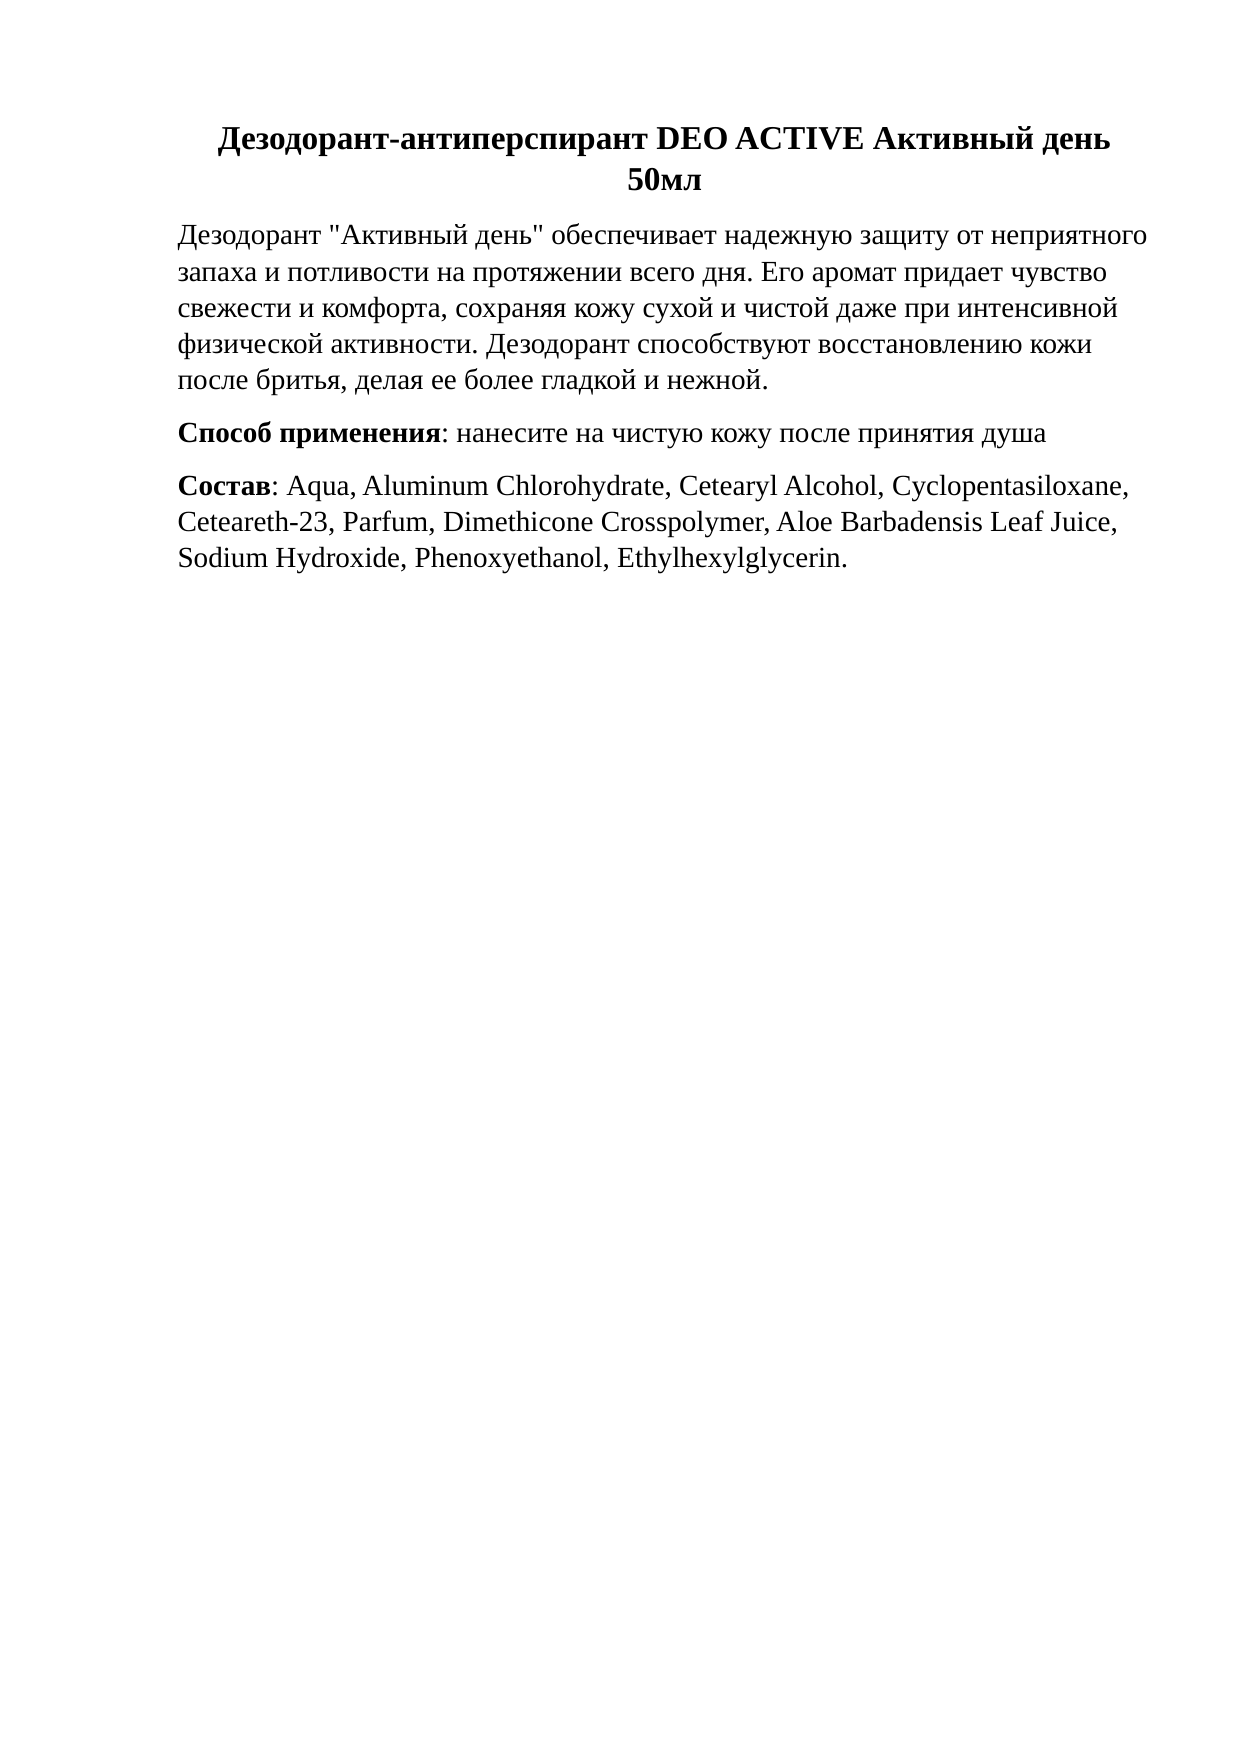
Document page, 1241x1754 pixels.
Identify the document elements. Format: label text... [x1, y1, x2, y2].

text Дезодорант "Активный день" обеспечивает надежную защиту от неприятного запаха и потливости на протяжении всего дня. Его аромат придает чувство свежести и комфорта, сохраняя кожу сухой и чистой даже при интенсивной физической активности. Дезодорант способствуют восстановлению кожи после бритья, делая ее более гладкой и нежной. [177, 217, 1152, 396]
text Дезодорант-антиперспирант DEO ACTIVE Активный день 50мл [177, 118, 1152, 198]
text Способ применения: нанесите на чистую кожу после принятия душа [177, 415, 1152, 448]
text Состав: Aqua, Aluminum Chlorohydrate, Cetearyl Alcohol, Cyclopentasiloxane, Ceteareth-23, Parfum, Dimethicone Crosspolymer, Aloe Barbadensis Leaf Juice, Sodium Hydroxide, Phenoxyethanol, Ethylhexylglycerin. [177, 468, 1152, 573]
